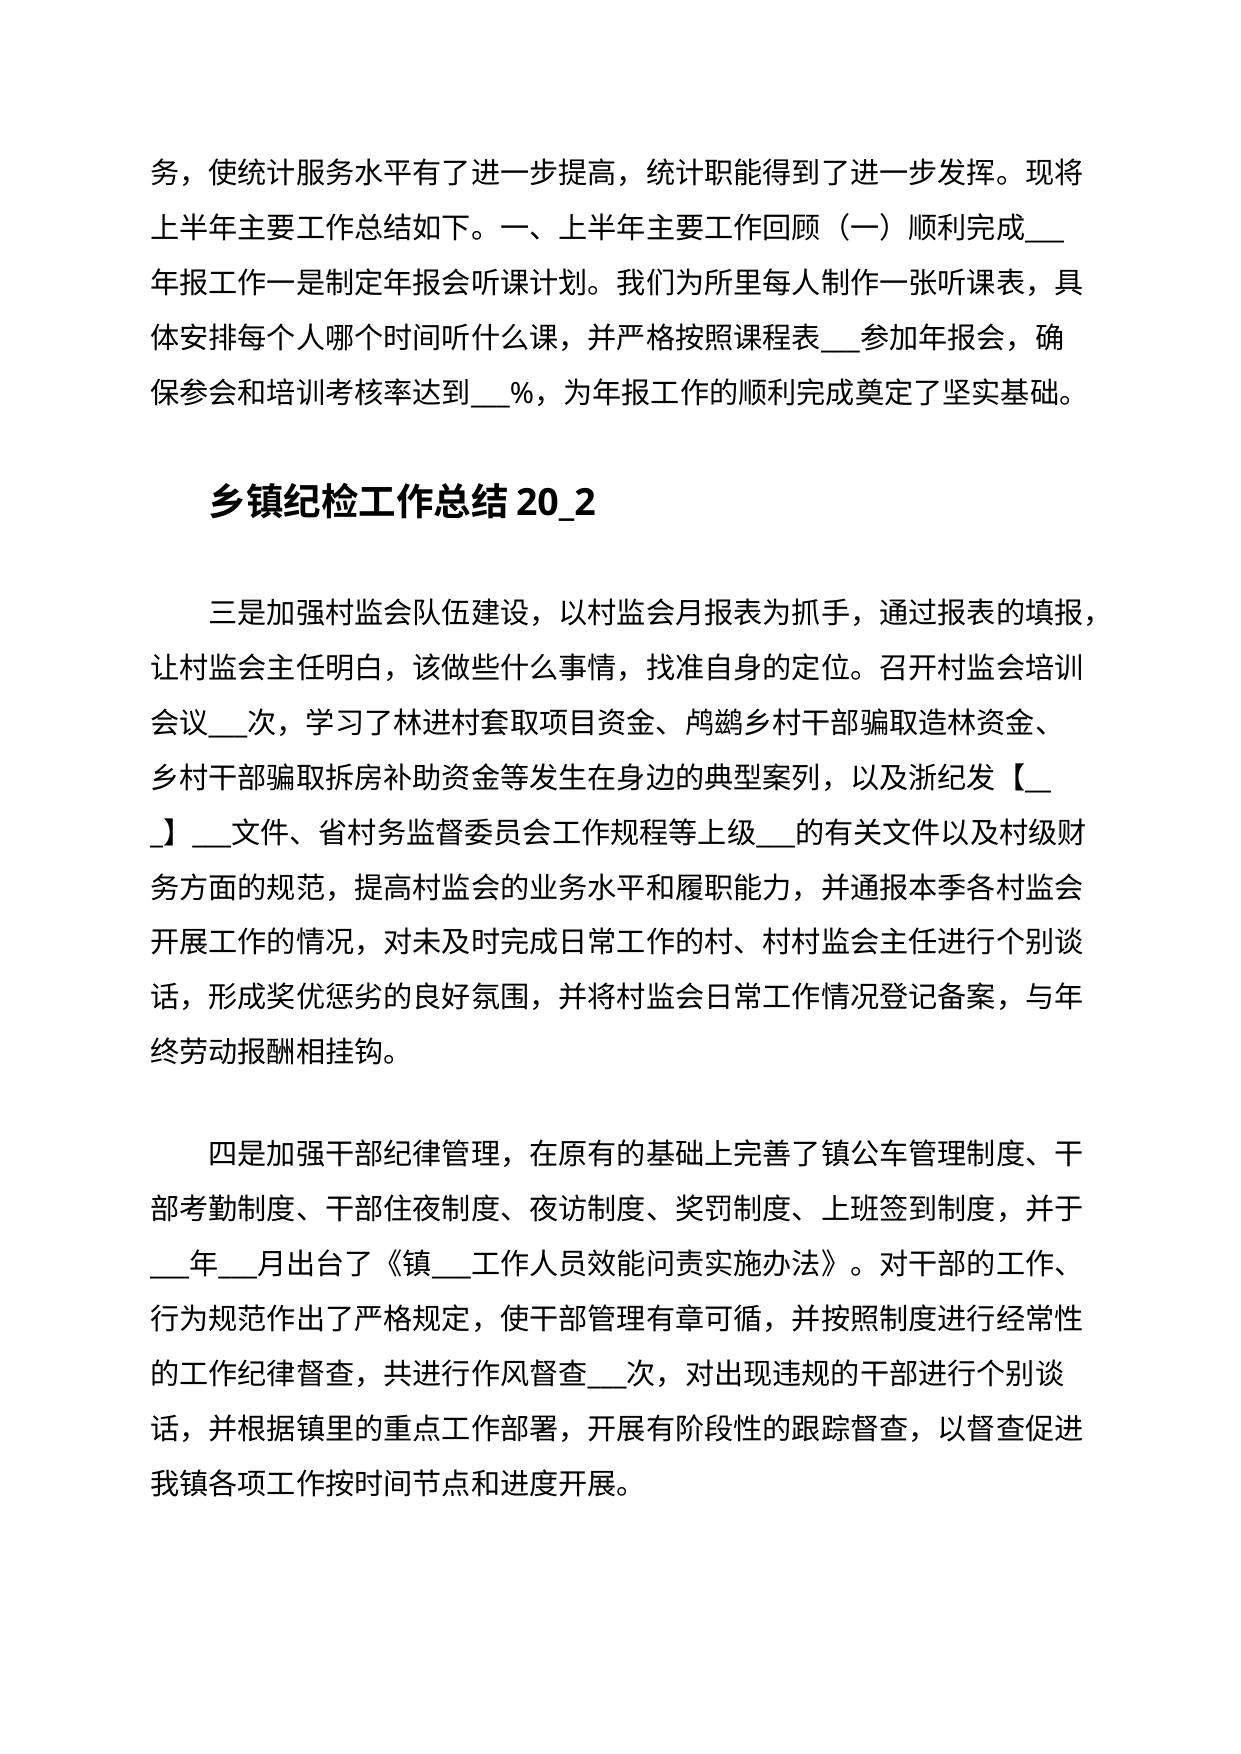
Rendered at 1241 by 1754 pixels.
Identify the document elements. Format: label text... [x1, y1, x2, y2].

text 三是加强村监会队伍建设，以村监会月报表为抓手，通过报表的填报，让村监会主任明白，该做些什么事情，找准自身的定位。召开村监会培训会议___次，学习了林进村套取项目资金、鸬鹚乡村干部骗取造林资金、乡村干部骗取拆房补助资金等发生在身边的典型案列，以及浙纪发【___】___文件、省村务监督委员会工作规程等上级___的有关文件以及村级财务方面的规范，提高村监会的业务水平和履职能力，并通报本季各村监会开展工作的情况，对未及时完成日常工作的村、村村监会主任进行个别谈话，形成奖优惩劣的良好氛围，并将村监会日常工作情况登记备案，与年终劳动报酬相挂钩。 [150, 589, 1090, 1071]
text 乡镇纪检工作总结20_2 [150, 472, 1090, 526]
text 四是加强干部纪律管理，在原有的基础上完善了镇公车管理制度、干部考勤制度、干部住夜制度、夜访制度、奖罚制度、上班签到制度，并于___年___月出台了《镇___工作人员效能问责实施办法》。对干部的工作、行为规范作出了严格规定，使干部管理有章可循，并按照制度进行经常性的工作纪律督查，共进行作风督查___次，对出现违规的干部进行个别谈话，并根据镇里的重点工作部署，开展有阶段性的跟踪督查，以督查促进我镇各项工作按时间节点和进度开展。 [150, 1131, 1090, 1502]
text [150, 150, 1090, 412]
